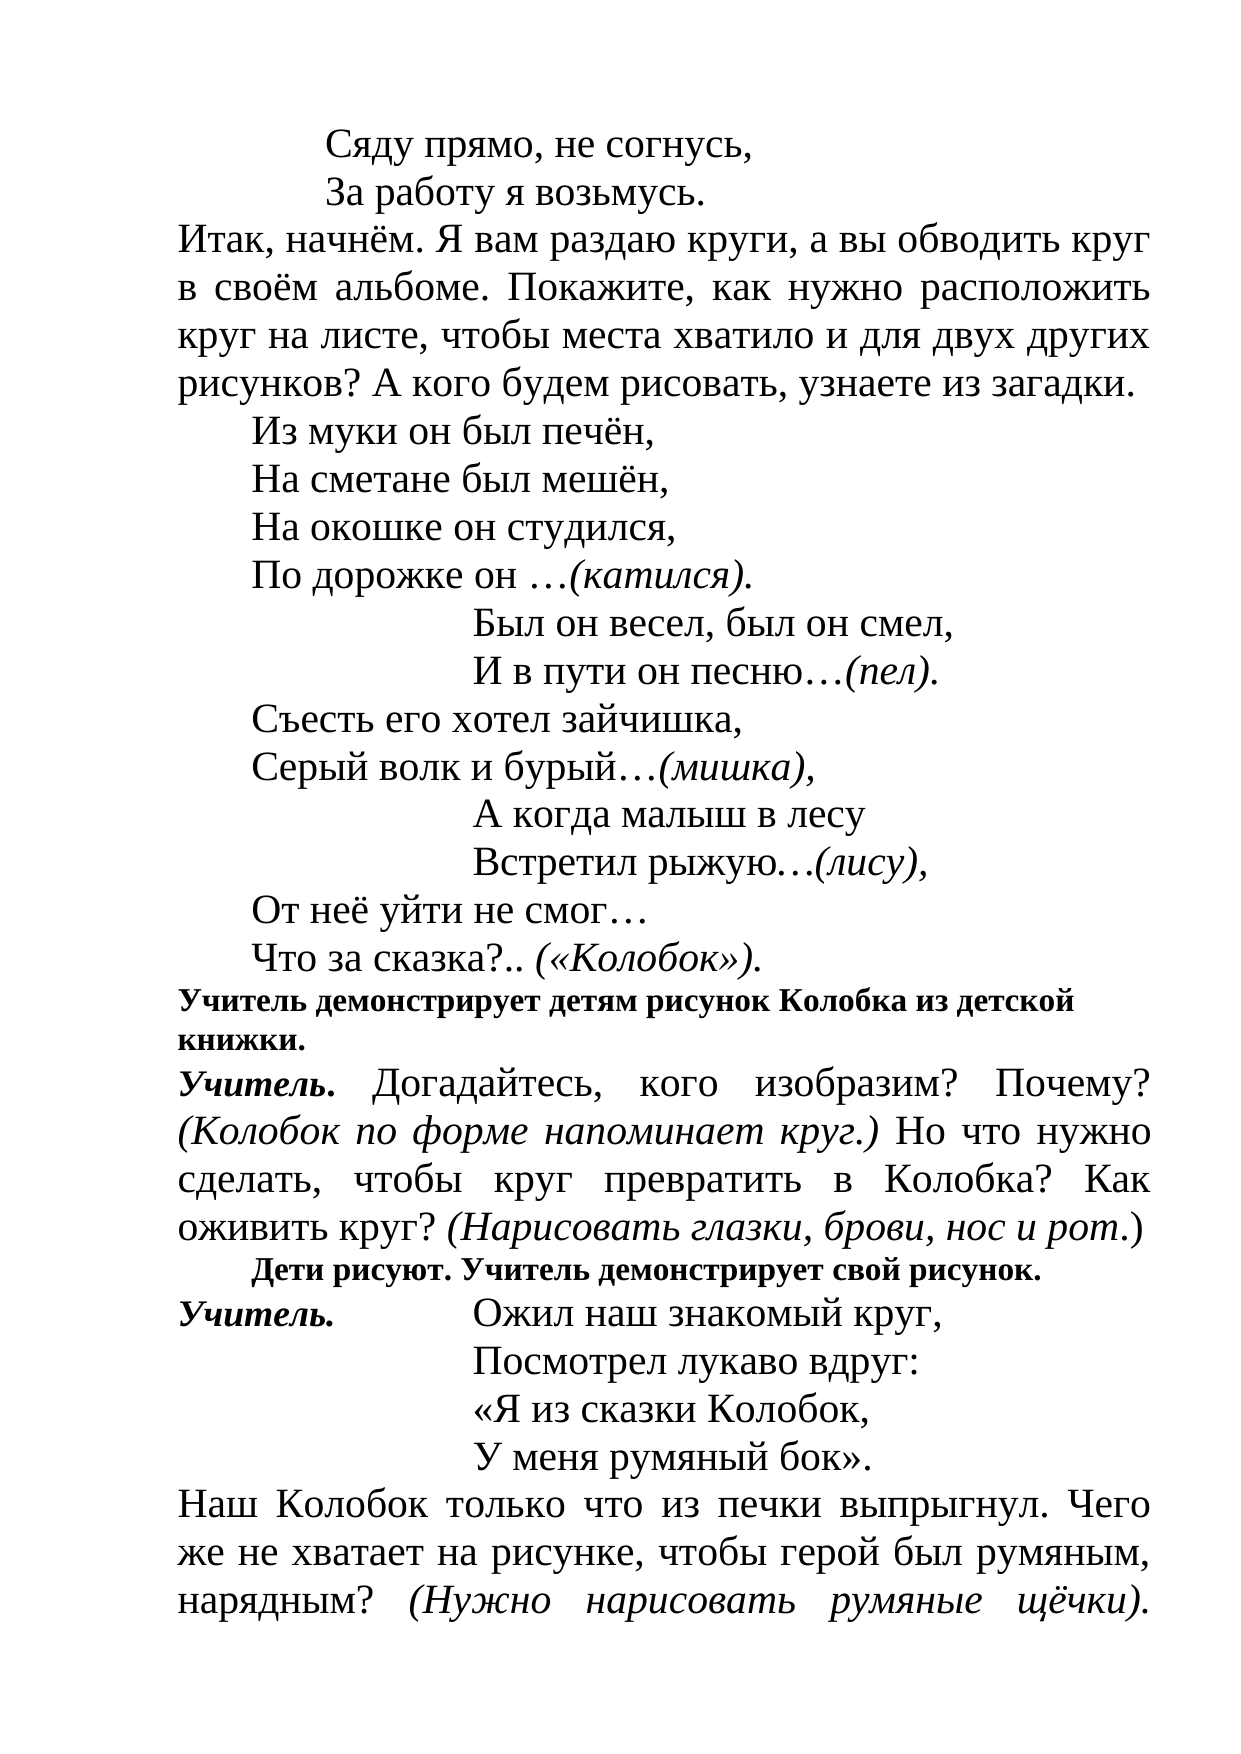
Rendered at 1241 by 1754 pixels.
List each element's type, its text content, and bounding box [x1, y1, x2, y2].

text Итак, начнём. Я вам раздаю круги, а вы обводить круг в своём альбоме. Покажите, как нужно расположить круг на листе, чтобы места хватило и для двух других рисунков? А кого будем рисовать, узнаете из загадки. [177, 214, 1152, 406]
text Из муки он был печён, [177, 406, 1152, 453]
text И в пути он песню…(пел). [398, 645, 1152, 693]
text За работу я возьмусь. [251, 166, 1152, 214]
text У меня румяный бок». [398, 1431, 1152, 1479]
text Серый волк и бурый…(мишка), [177, 741, 1152, 789]
text Учитель демонстрирует детям рисунок Колобка из детской книжки. [177, 981, 1152, 1057]
text А когда малыш в лесу [398, 789, 1152, 837]
text Сяду прямо, не согнусь, [251, 118, 1152, 166]
text Дети рисуют. Учитель демонстрирует свой рисунок. Учитель. Ожил наш знакомый круг, [177, 1249, 1152, 1335]
text Съесть его хотел зайчишка, [177, 693, 1152, 741]
text Что за сказка?.. («Колобок»). [177, 933, 1152, 981]
text От неё уйти не смог… [177, 885, 1152, 933]
text Посмотрел лукаво вдруг: [398, 1335, 1152, 1383]
text По дорожке он …(катился). [177, 549, 1152, 597]
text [177, 1479, 1152, 1623]
text Встретил рыжую…(лису), [398, 837, 1152, 885]
text На сметане был мешён, [177, 453, 1152, 501]
text На окошке он студился, [177, 501, 1152, 549]
text Учитель. Догадайтесь, кого изобразим? Почему? (Колобок по форме напоминает круг.) Но что нужно сделать, чтобы круг превратить в Колобка? Как оживить круг? (Нарисовать глазки, брови, нос и рот.) [177, 1057, 1152, 1249]
text Был он весел, был он смел, [398, 597, 1152, 645]
text «Я из сказки Колобок, [398, 1383, 1152, 1431]
